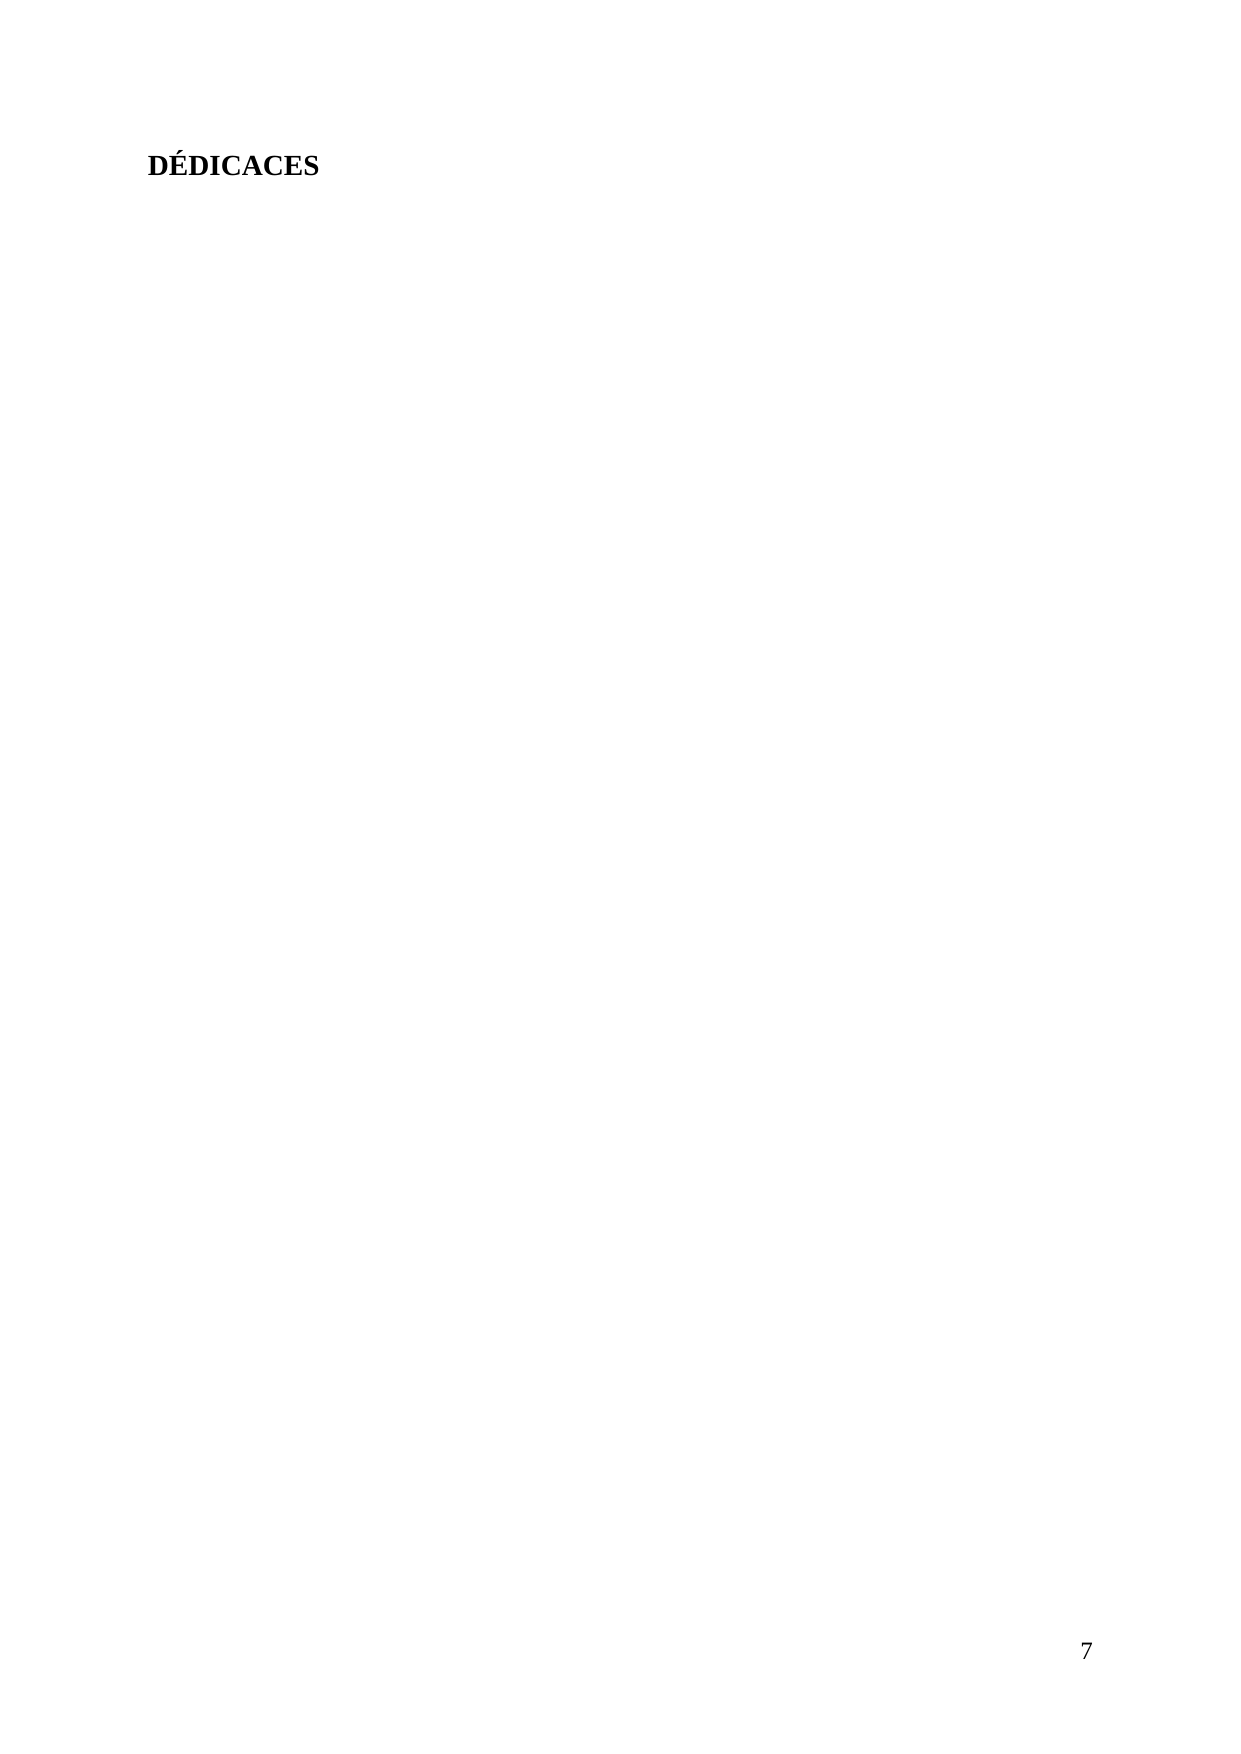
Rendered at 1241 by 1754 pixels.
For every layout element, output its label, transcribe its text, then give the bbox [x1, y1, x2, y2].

text DÉDICACES [148, 148, 1093, 181]
